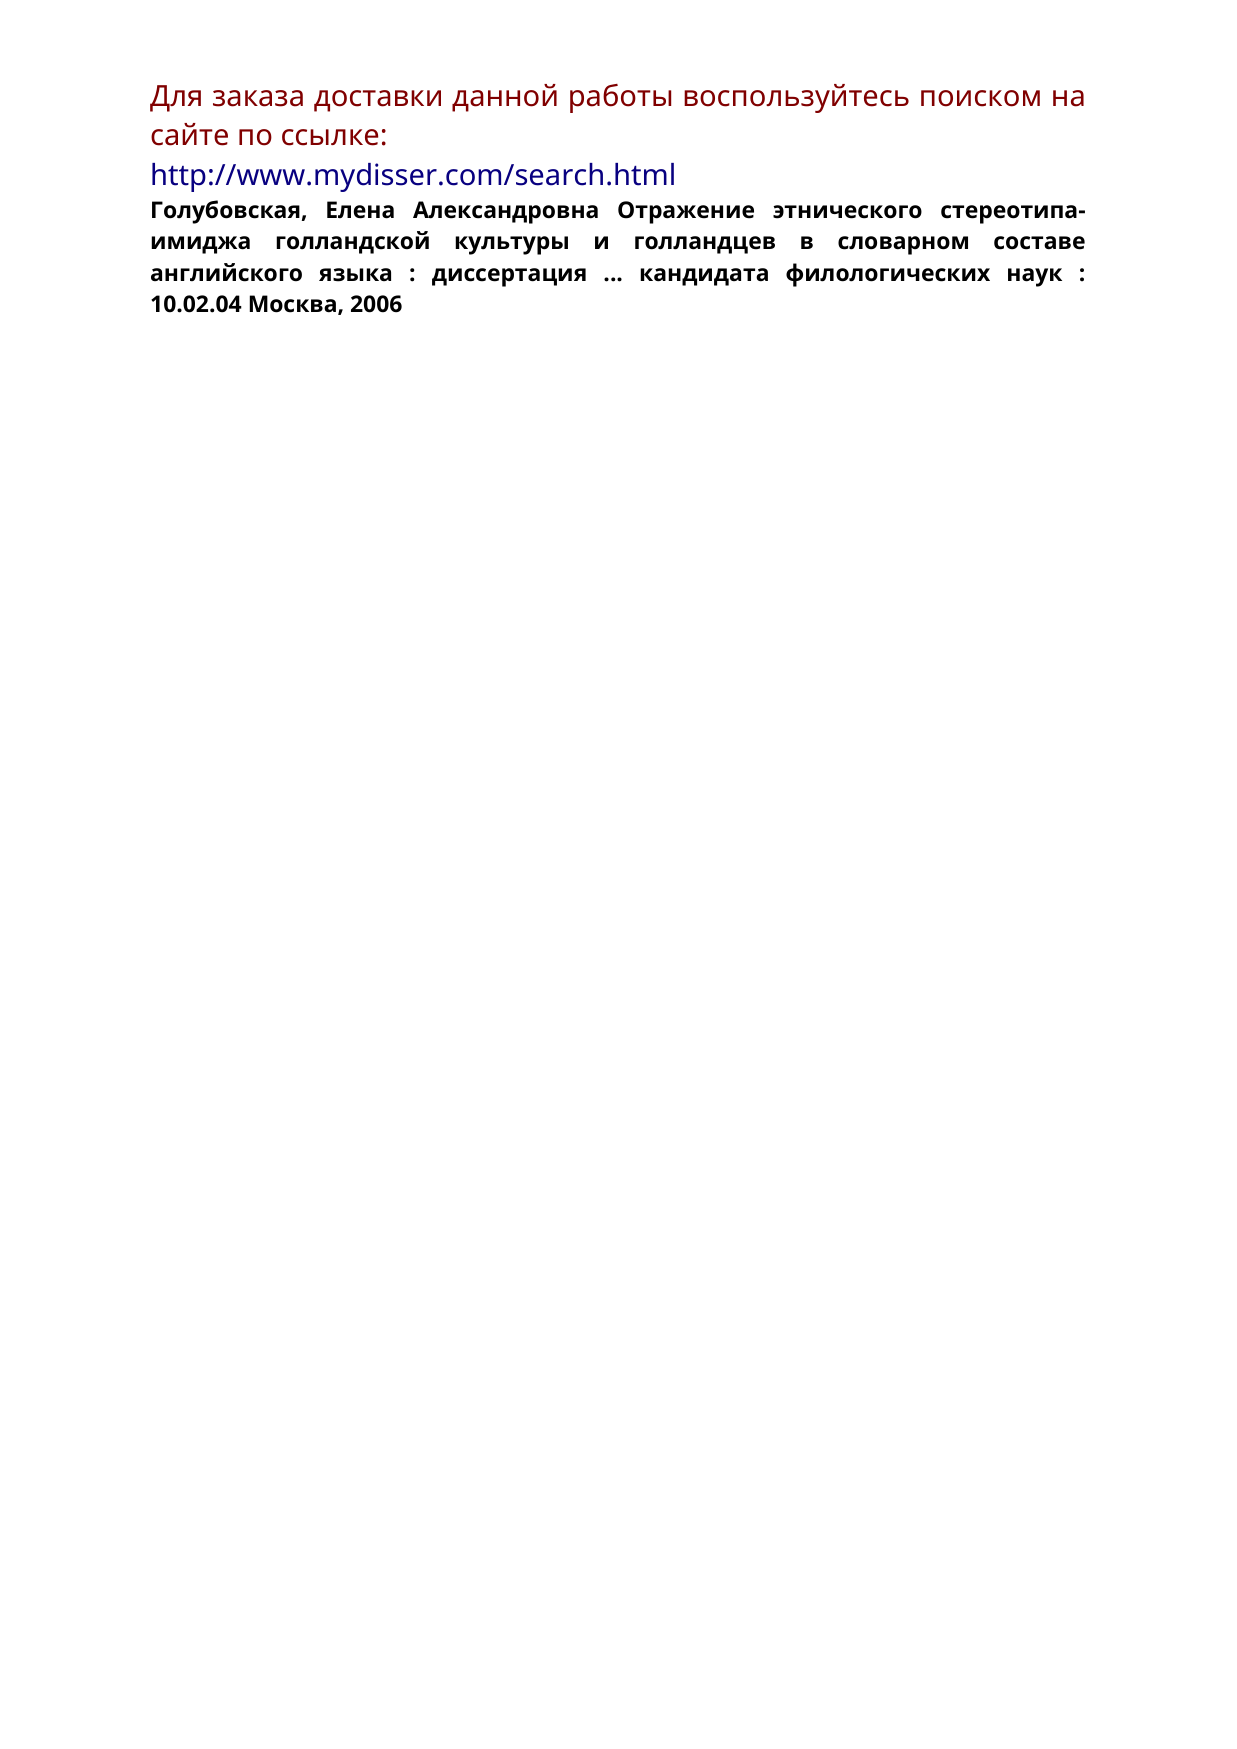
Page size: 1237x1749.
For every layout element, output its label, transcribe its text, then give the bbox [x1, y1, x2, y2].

text Голубовская, Елена Александровна Отражение этнического стереотипа-имиджа голландской культуры и голландцев в словарном составе английского языка : диссертация ... кандидата филологических наук : 10.02.04 Москва, 2006 [150, 194, 1086, 319]
